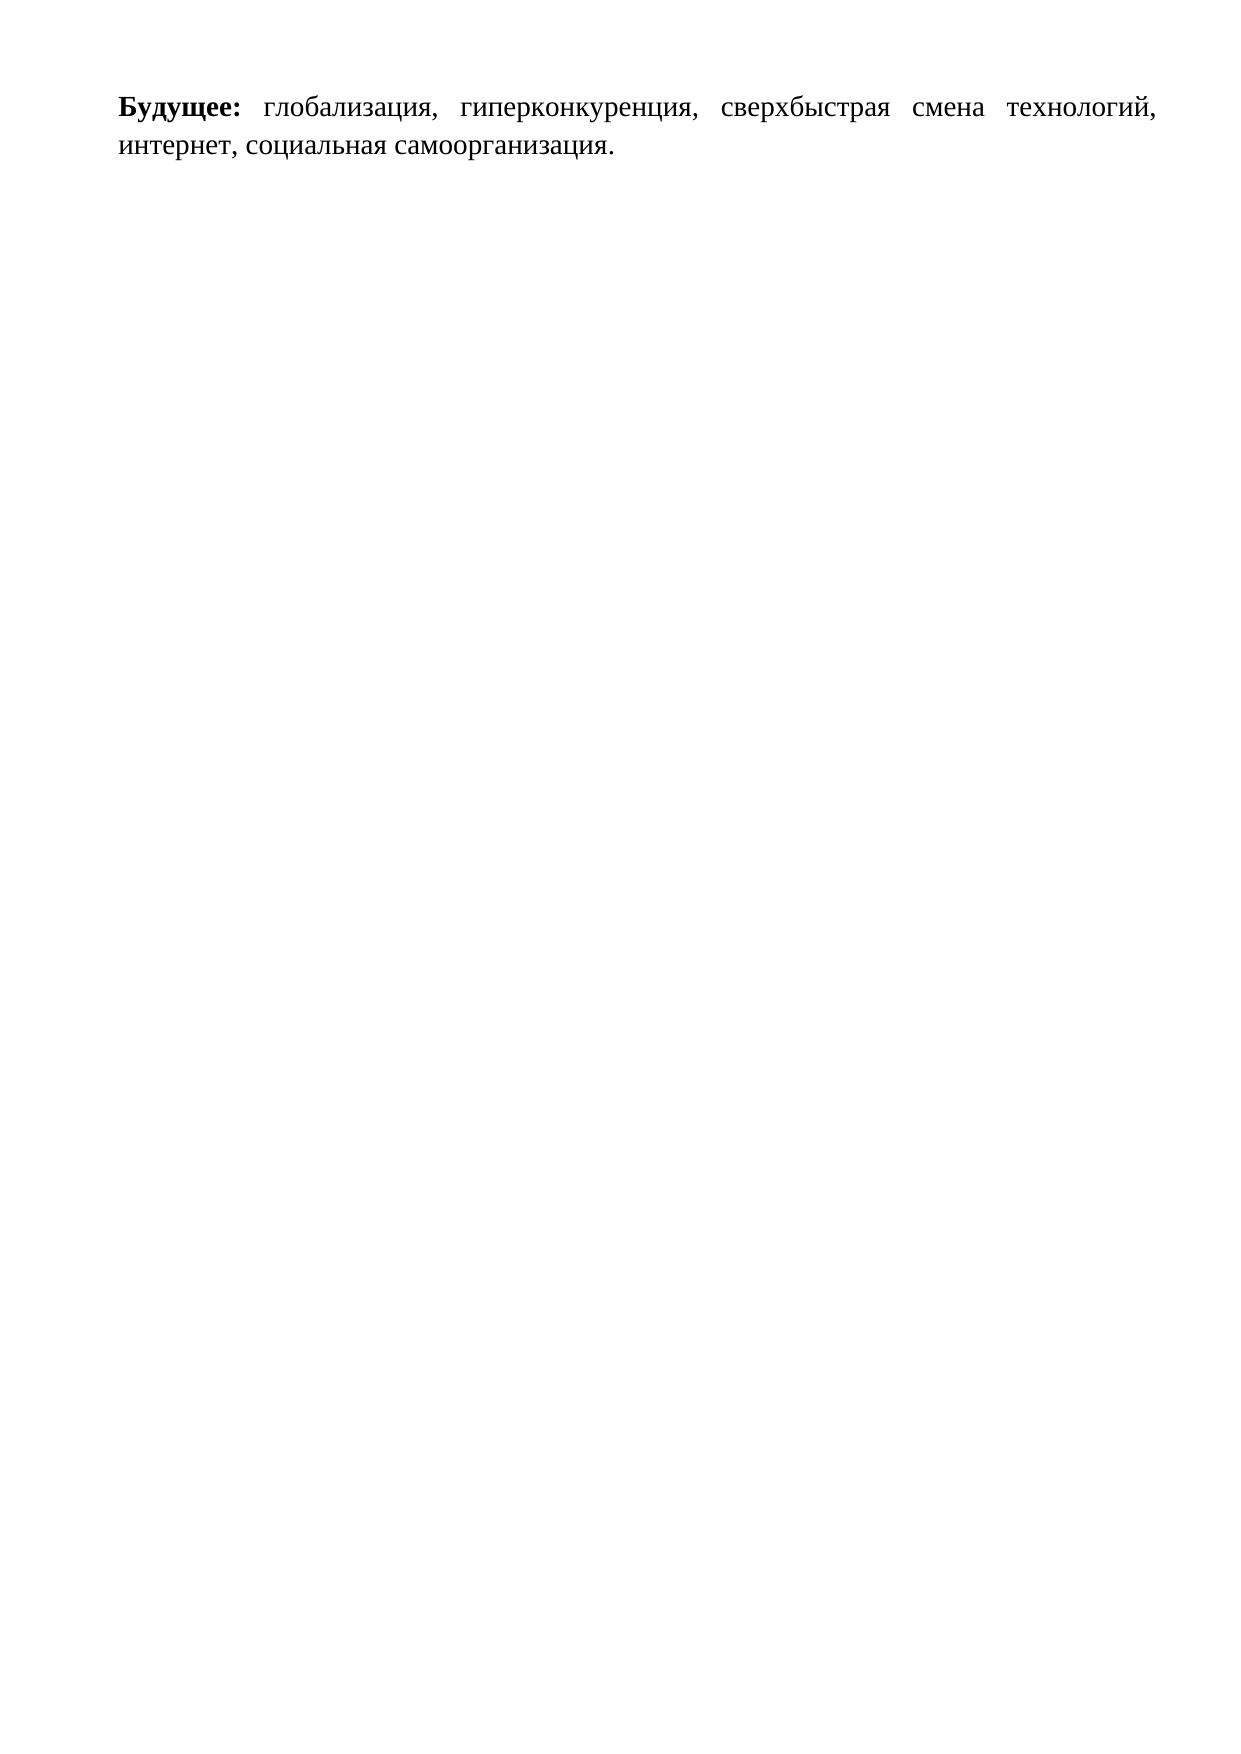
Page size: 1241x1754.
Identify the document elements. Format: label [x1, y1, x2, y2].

text [118, 89, 1157, 161]
